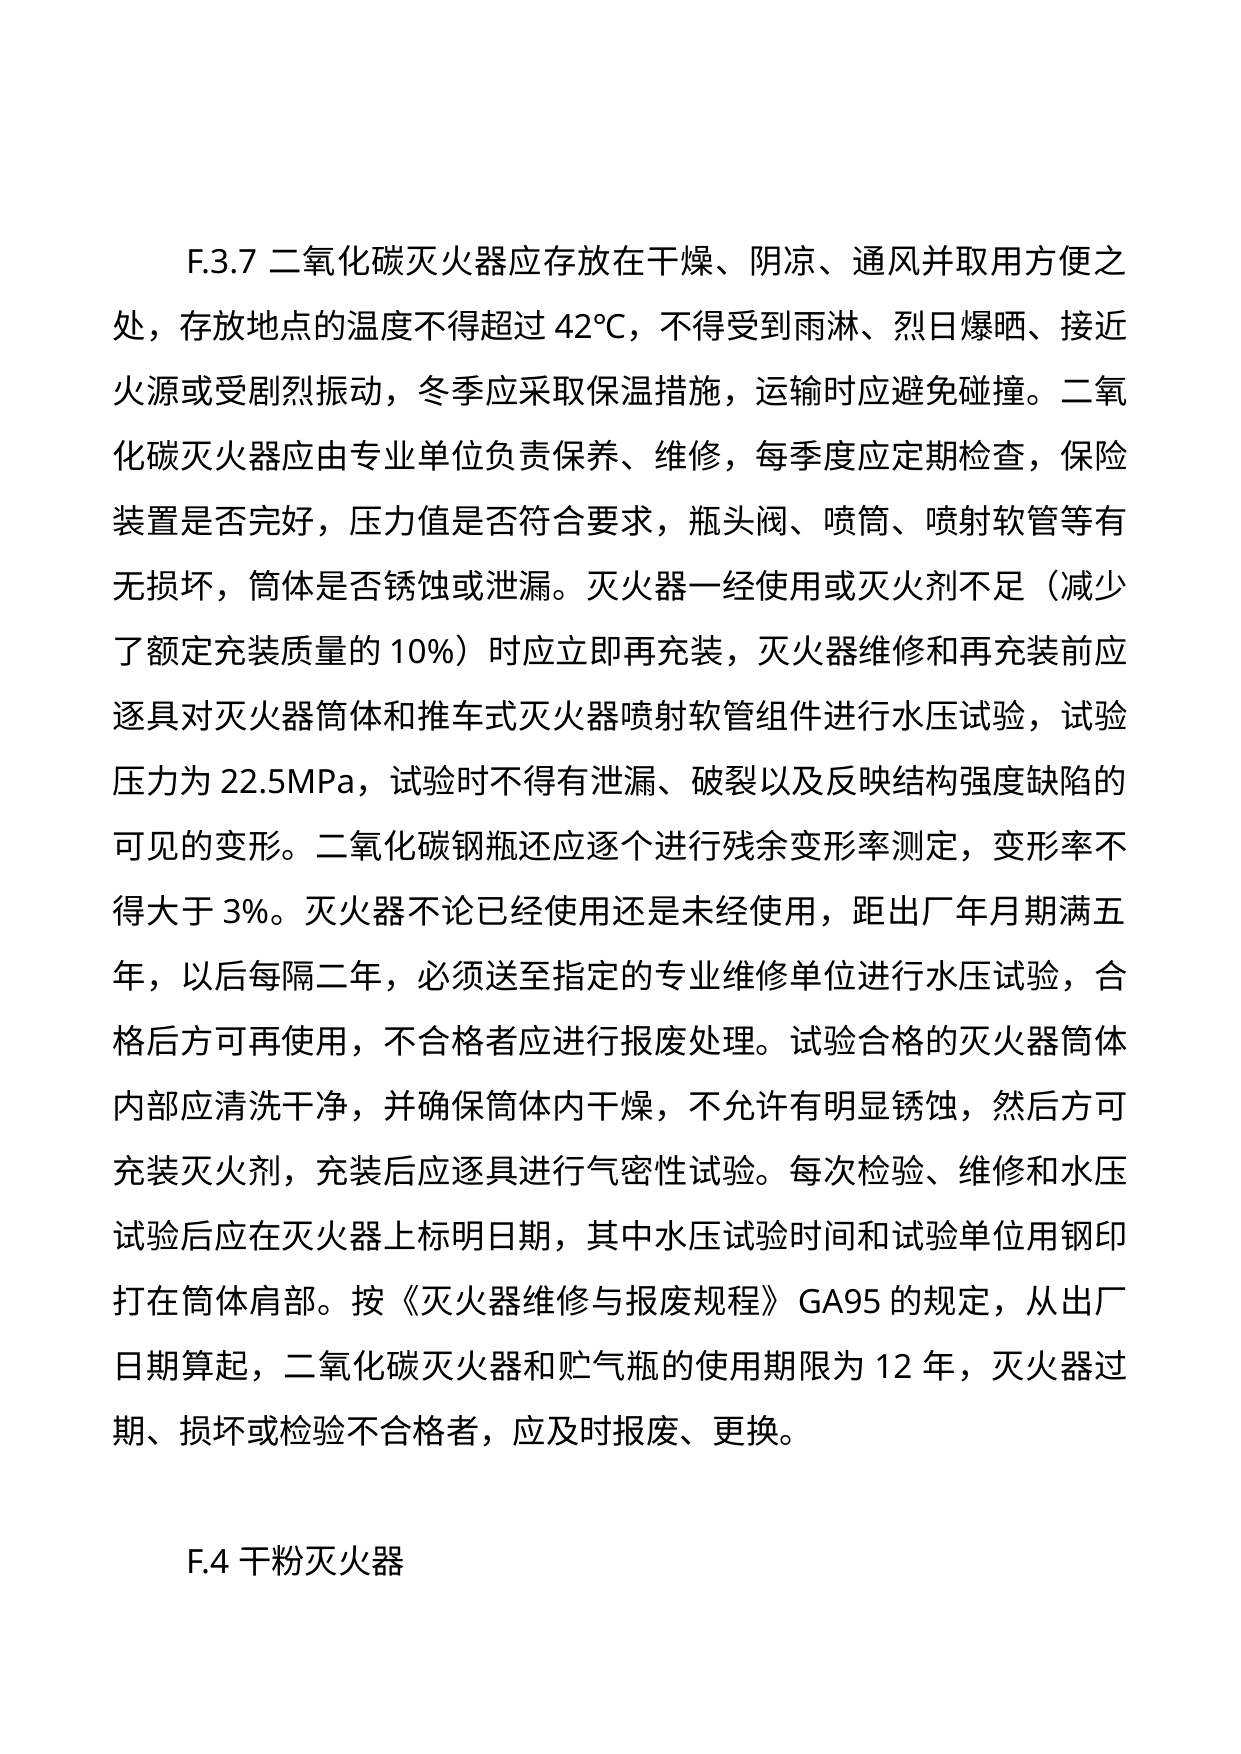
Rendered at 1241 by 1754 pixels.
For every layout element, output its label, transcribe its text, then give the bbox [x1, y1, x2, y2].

text F.4 干粉灭火器 [112, 1527, 1128, 1592]
text F.3.7 二氧化碳灭火器应存放在干燥、阴凉、通风并取用方便之处，存放地点的温度不得超过42℃，不得受到雨淋、烈日爆晒、接近火源或受剧烈振动，冬季应采取保温措施，运输时应避免碰撞。二氧化碳灭火器应由专业单位负责保养、维修，每季度应定期检查，保险装置是否完好，压力值是否符合要求，瓶头阀、喷筒、喷射软管等有无损坏，筒体是否锈蚀或泄漏。灭火器一经使用或灭火剂不足（减少了额定充装质量的10%）时应立即再充装，灭火器维修和再充装前应逐具对灭火器筒体和推车式灭火器喷射软管组件进行水压试验，试验压力为22.5MPa，试验时不得有泄漏、破裂以及反映结构强度缺陷的可见的变形。二氧化碳钢瓶还应逐个进行残余变形率测定，变形率不得大于3%。灭火器不论已经使用还是未经使用，距出厂年月期满五年，以后每隔二年，必须送至指定的专业维修单位进行水压试验，合格后方可再使用，不合格者应进行报废处理。试验合格的灭火器筒体内部应清洗干净，并确保筒体内干燥，不允许有明显锈蚀，然后方可充装灭火剂，充装后应逐具进行气密性试验。每次检验、维修和水压试验后应在灭火器上标明日期，其中水压试验时间和试验单位用钢印打在筒体肩部。按《灭火器维修与报废规程》GA95的规定，从出厂日期算起，二氧化碳灭火器和贮气瓶的使用期限为12 年，灭火器过期、损坏或检验不合格者，应及时报废、更换。 [112, 227, 1128, 1462]
